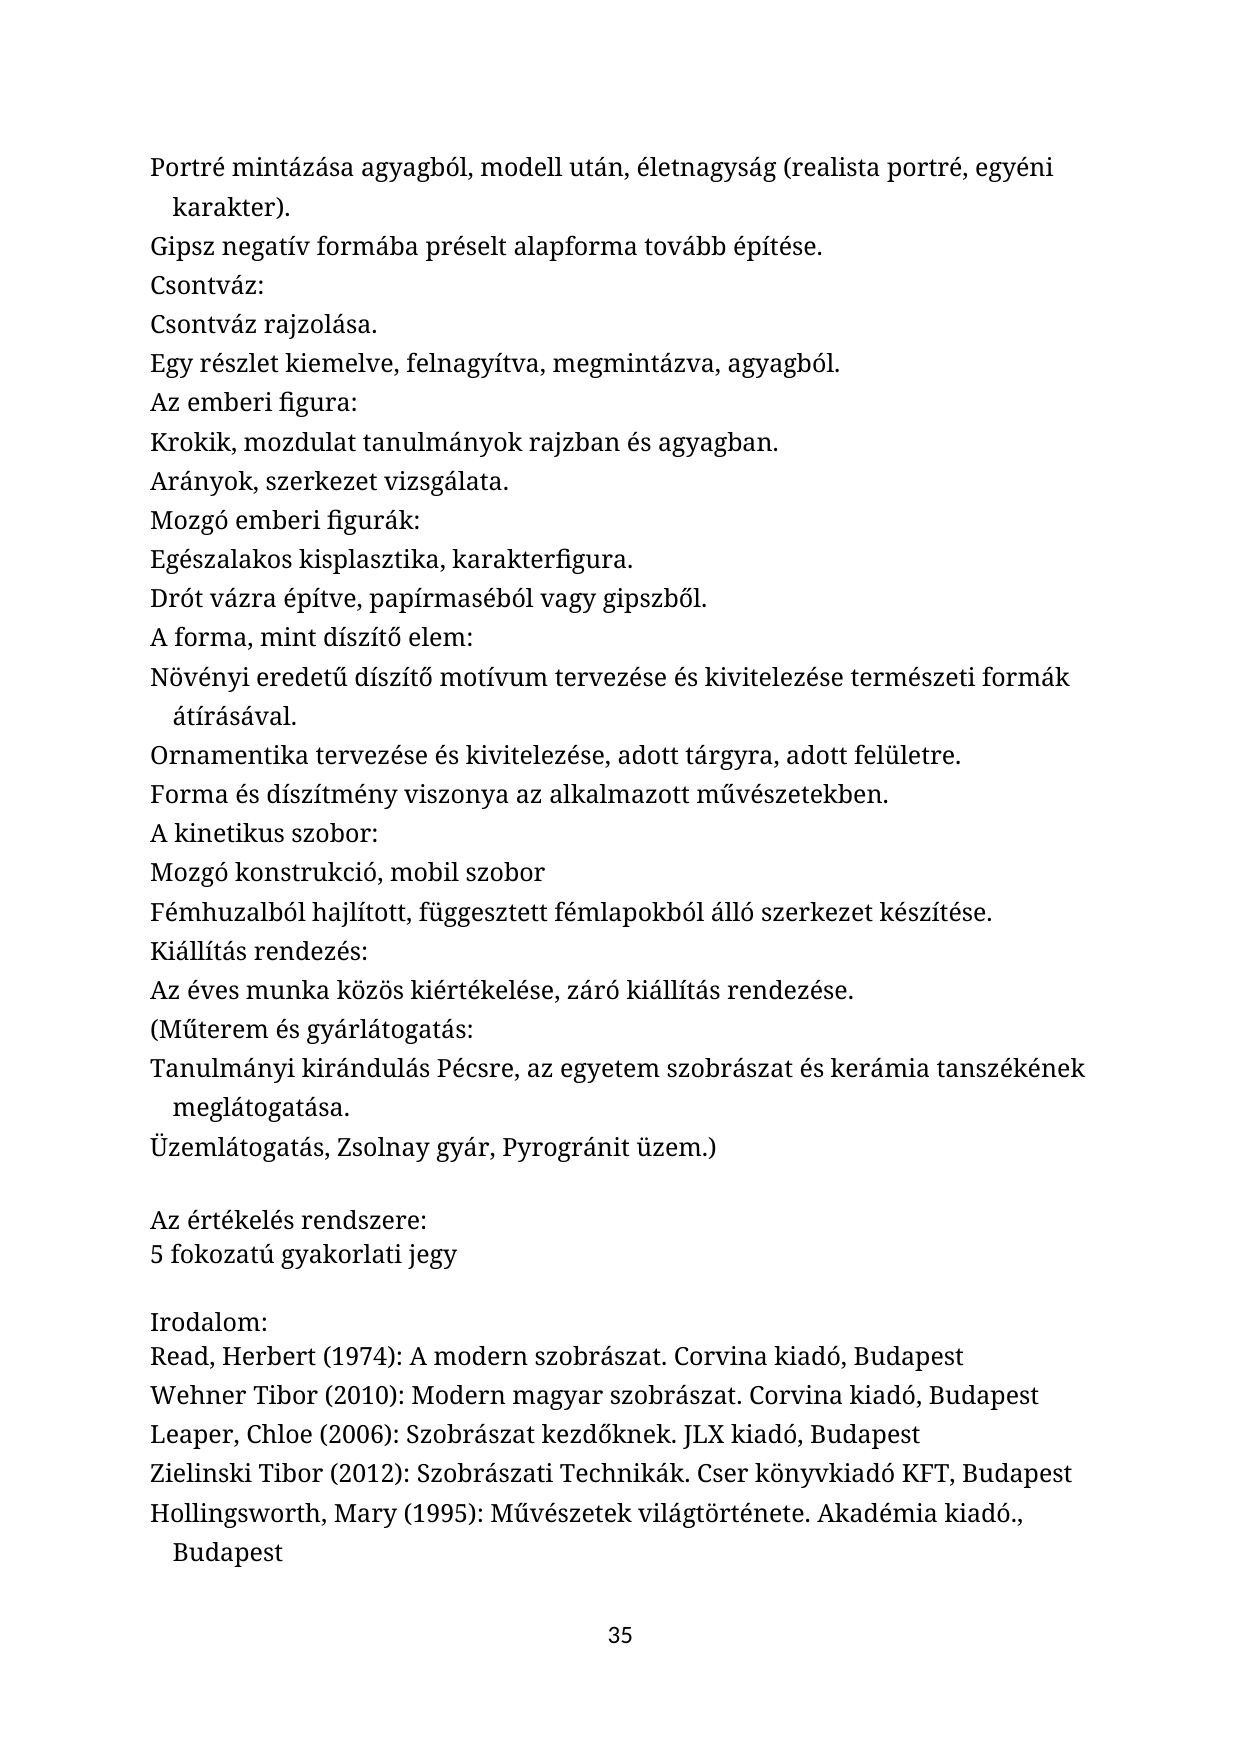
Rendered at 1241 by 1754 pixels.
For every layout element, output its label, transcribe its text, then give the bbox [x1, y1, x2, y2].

text Az emberi figura: [150, 385, 1090, 419]
text Tanulmányi kirándulás Pécsre, az egyetem szobrászat és kerámia tanszékének meglátogatása. [150, 1051, 1090, 1124]
text Portré mintázása agyagból, modell után, életnagyság (realista portré, egyéni karakter). [150, 150, 1090, 223]
text Forma és díszítmény viszonya az alkalmazott művészetekben. [150, 777, 1090, 811]
text Drót vázra építve, papírmaséból vagy gipszből. [150, 581, 1090, 615]
text Az éves munka közös kiértékelése, záró kiállítás rendezése. [150, 972, 1090, 1007]
text Krokik, mozdulat tanulmányok rajzban és agyagban. [150, 424, 1090, 458]
text Read, Herbert (1974): A modern szobrászat. Corvina kiadó, Budapest [150, 1339, 1090, 1373]
text 5 fokozatú gyakorlati jegy [150, 1236, 1090, 1271]
text Leaper, Chloe (2006): Szobrászat kezdőknek. JLX kiadó, Budapest [150, 1417, 1090, 1451]
text (Műterem és gyárlátogatás: [150, 1012, 1090, 1046]
text Gipsz negatív formába préselt alapforma tovább építése. [150, 228, 1090, 262]
text Hollingsworth, Mary (1995): Művészetek világtörténete. Akadémia kiadó., Budapest [150, 1495, 1090, 1568]
text Egy részlet kiemelve, felnagyítva, megmintázva, agyagból. [150, 346, 1090, 380]
text Mozgó emberi figurák: [150, 502, 1090, 537]
text Az értékelés rendszere: [150, 1202, 1090, 1236]
text A forma, mint díszítő elem: [150, 620, 1090, 654]
text Arányok, szerkezet vizsgálata. [150, 463, 1090, 497]
text Mozgó konstrukció, mobil szobor [150, 855, 1090, 889]
text Wehner Tibor (2010): Modern magyar szobrászat. Corvina kiadó, Budapest [150, 1378, 1090, 1412]
text Irodalom: [150, 1304, 1090, 1339]
text Csontváz rajzolása. [150, 307, 1090, 341]
text Kiállítás rendezés: [150, 933, 1090, 967]
text Üzemlátogatás, Zsolnay gyár, Pyrogránit üzem.) [150, 1129, 1090, 1163]
text A kinetikus szobor: [150, 816, 1090, 850]
text Zielinski Tibor (2012): Szobrászati Technikák. Cser könyvkiadó KFT, Budapest [150, 1456, 1090, 1490]
text Növényi eredetű díszítő motívum tervezése és kivitelezése természeti formák átírásával. [150, 659, 1090, 732]
text Fémhuzalból hajlított, függesztett fémlapokból álló szerkezet készítése. [150, 894, 1090, 928]
text Egészalakos kisplasztika, karakterfigura. [150, 542, 1090, 576]
text Ornamentika tervezése és kivitelezése, adott tárgyra, adott felületre. [150, 737, 1090, 772]
text Csontváz: [150, 267, 1090, 302]
